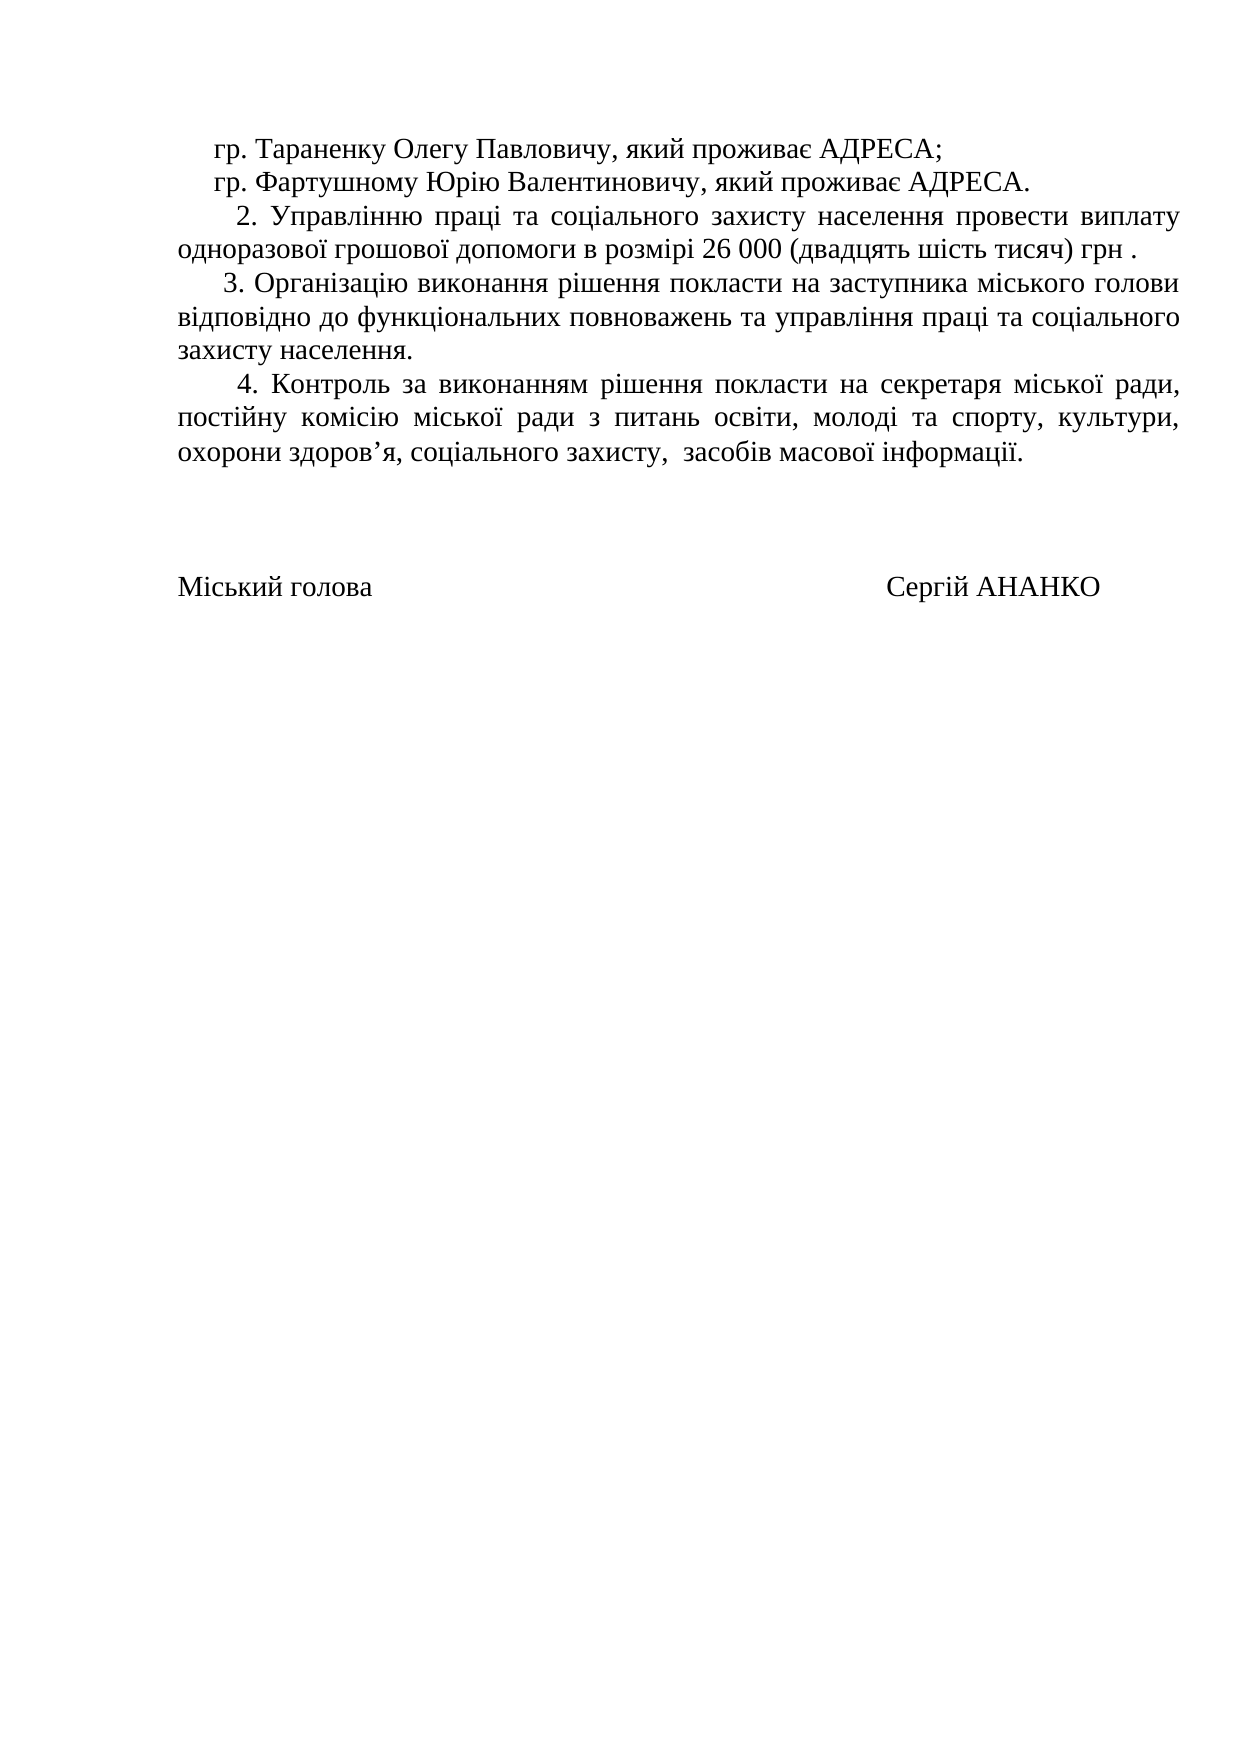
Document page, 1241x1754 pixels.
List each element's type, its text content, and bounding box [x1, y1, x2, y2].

text Міський голова Сергій АНАНКО [177, 569, 1181, 603]
text 3. Організацію виконання рішення покласти на заступника міського голови відповідно до функціональних повноважень та управління праці та соціального захисту населення. [177, 265, 1181, 366]
text 4. Контроль за виконанням рішення покласти на секретаря міської ради, постійну комісію міської ради з питань освіти, молоді та спорту, культури, охорони здоров’я, соціального захисту, засобів масової інформації. [177, 366, 1181, 468]
text гр. Тараненку Олегу Павловичу, який проживає АДРЕСА; [177, 131, 1181, 164]
text 2. Управлінню праці та соціального захисту населення провести виплату одноразової грошової допомоги в розмірі 26 000 (двадцять шість тисяч) грн . [177, 198, 1181, 265]
text гр. Фартушному Юрію Валентиновичу, який проживає АДРЕСА. [177, 164, 1181, 198]
